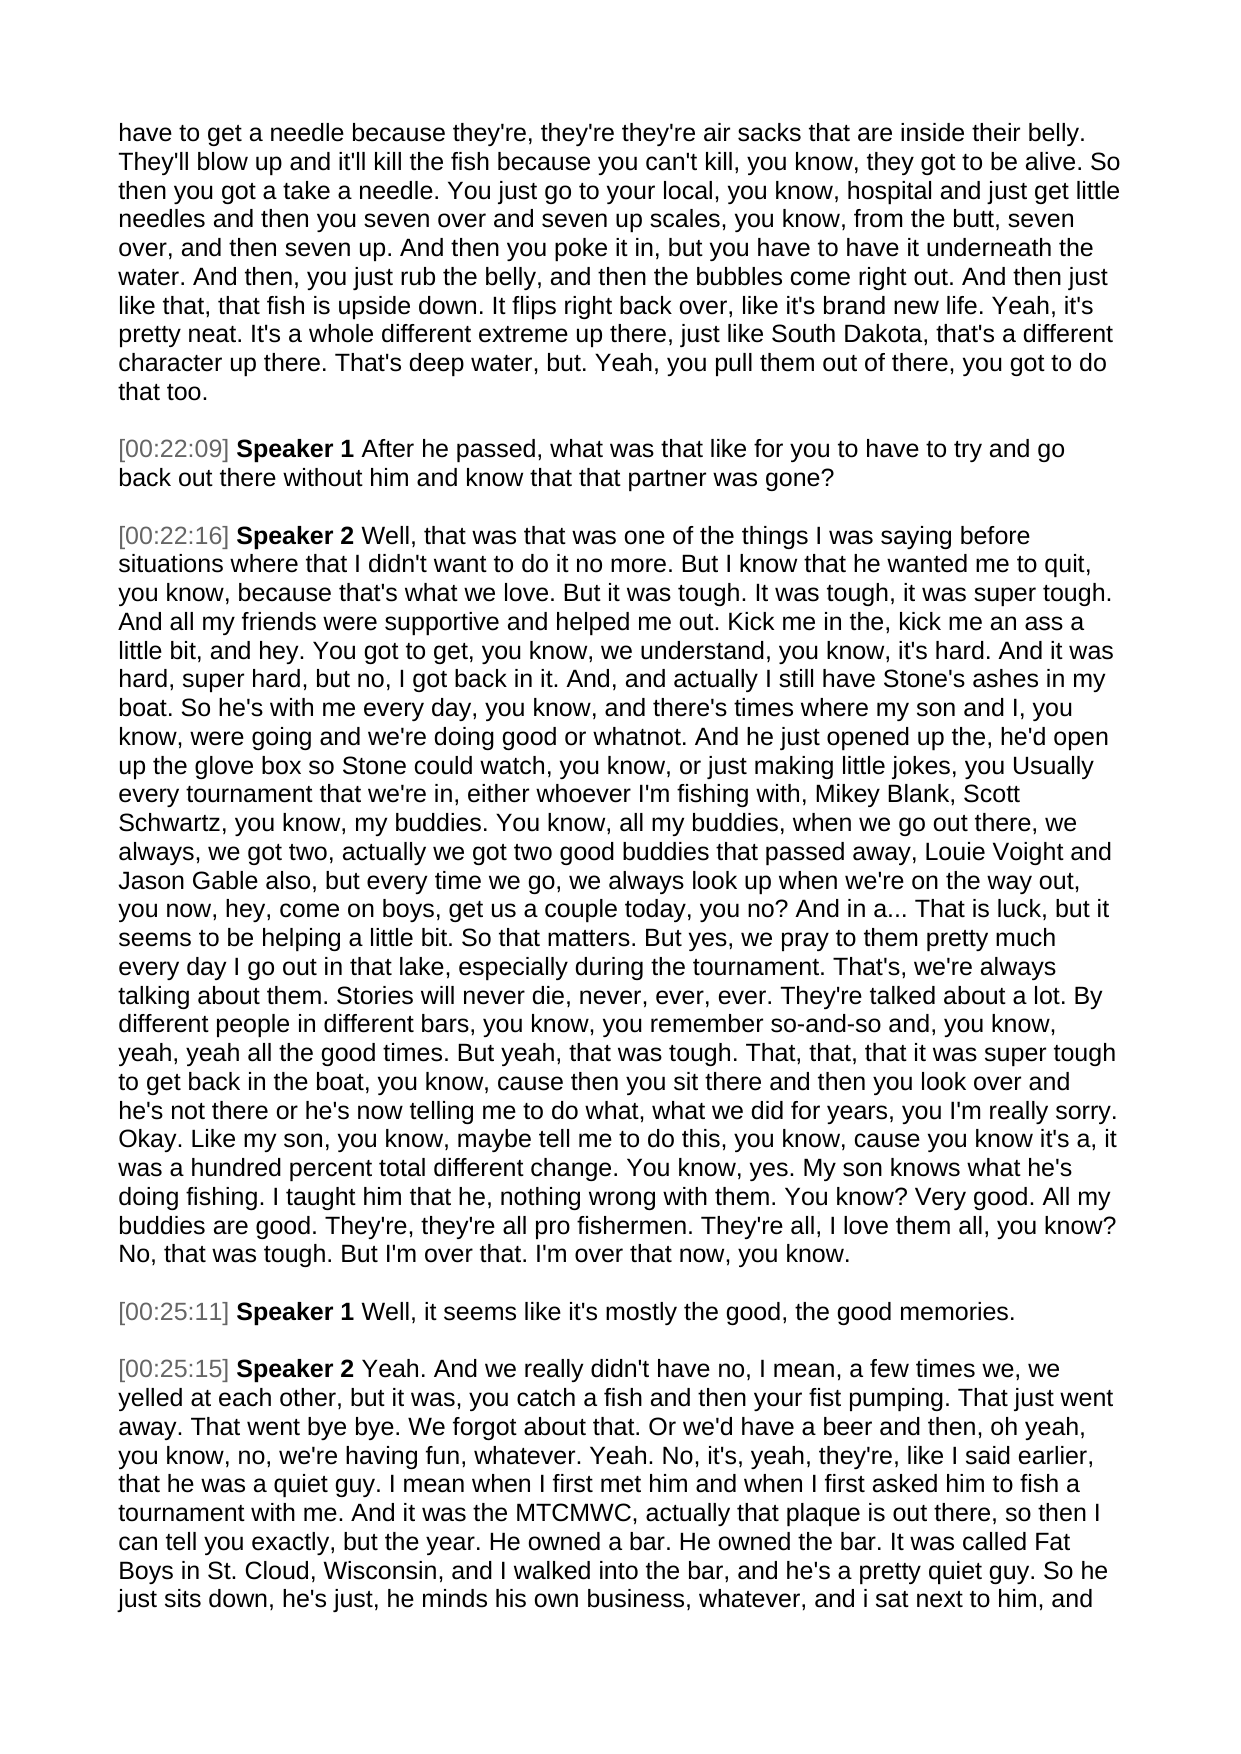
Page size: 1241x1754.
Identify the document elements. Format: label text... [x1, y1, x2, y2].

text [00:22:09] Speaker 1 After he passed, what was that like for you to have to try and go back out there without him and know that that partner was gone? [118, 434, 1122, 492]
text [118, 118, 1122, 406]
text [00:22:16] Speaker 2 Well, that was that was one of the things I was saying before situations where that I didn't want to do it no more. But I know that he wanted me to quit, you know, because that's what we love. But it was tough. It was tough, it was super tough. And all my friends were supportive and helped me out. Kick me in the, kick me an ass a little bit, and hey. You got to get, you know, we understand, you know, it's hard. And it was hard, super hard, but no, I got back in it. And, and actually I still have Stone's ashes in my boat. So he's with me every day, you know, and there's times where my son and I, you know, were going and we're doing good or whatnot. And he just opened up the, he'd open up the glove box so Stone could watch, you know, or just making little jokes, you Usually every tournament that we're in, either whoever I'm fishing with, Mikey Blank, Scott Schwartz, you know, my buddies. You know, all my buddies, when we go out there, we always, we got two, actually we got two good buddies that passed away, Louie Voight and Jason Gable also, but every time we go, we always look up when we're on the way out, you now, hey, come on boys, get us a couple today, you no? And in a... That is luck, but it seems to be helping a little bit. So that matters. But yes, we pray to them pretty much every day I go out in that lake, especially during the tournament. That's, we're always talking about them. Stories will never die, never, ever, ever. They're talked about a lot. By different people in different bars, you know, you remember so-and-so and, you know, yeah, yeah all the good times. But yeah, that was tough. That, that, that it was super tough to get back in the boat, you know, cause then you sit there and then you look over and he's not there or he's now telling me to do what, what we did for years, you I'm really sorry. Okay. Like my son, you know, maybe tell me to do this, you know, cause you know it's a, it was a hundred percent total different change. You know, yes. My son knows what he's doing fishing. I taught him that he, nothing wrong with them. You know? Very good. All my buddies are good. They're, they're all pro fishermen. They're all, I love them all, you know? No, that was tough. But I'm over that. I'm over that now, you know. [118, 521, 1122, 1268]
text [00:25:11] Speaker 1 Well, it seems like it's mostly the good, the good memories. [118, 1297, 1122, 1326]
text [118, 1354, 1122, 1613]
